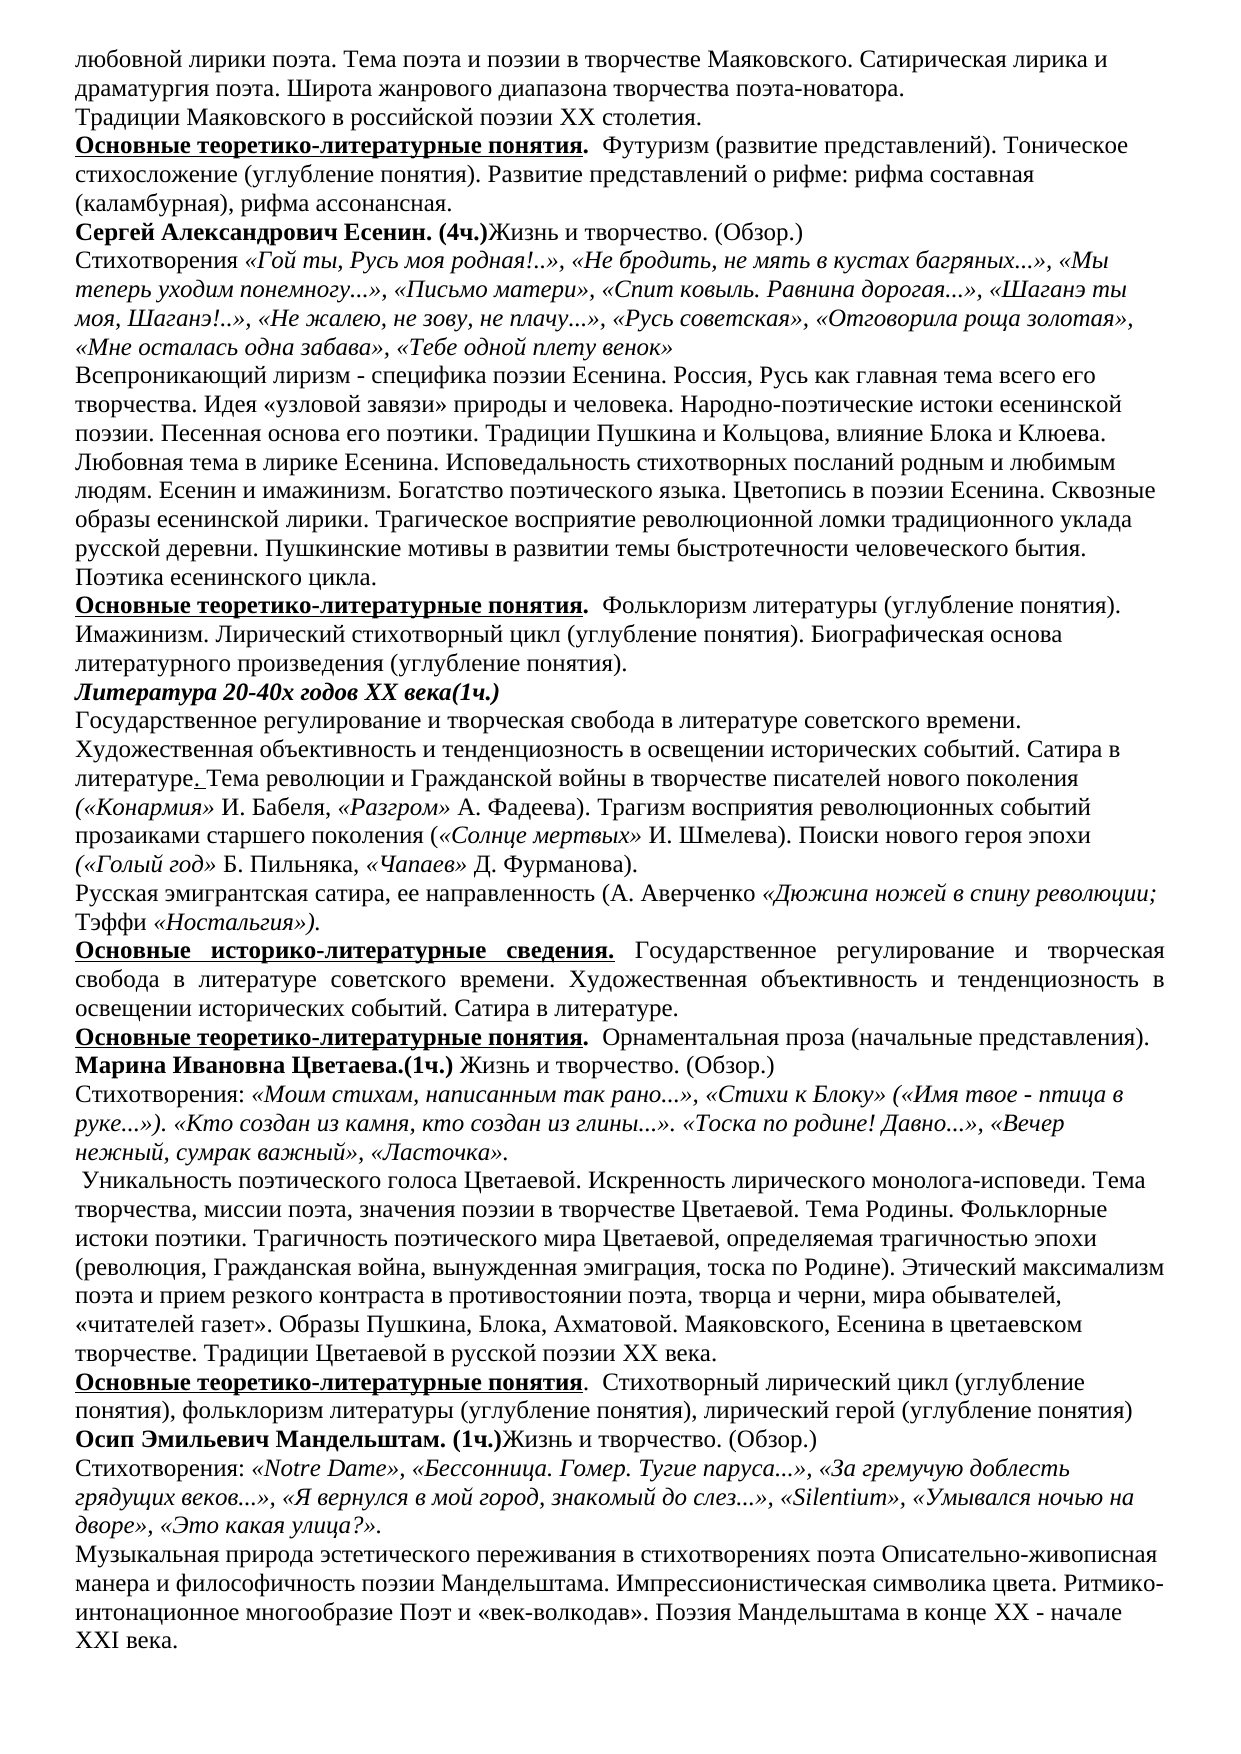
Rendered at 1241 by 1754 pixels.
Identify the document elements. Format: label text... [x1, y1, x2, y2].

text Музыкальная природа эстетического переживания в стихотворениях поэта Описательно-живописная манера и философичность поэзии Мандельштама. Импрессионистическая символика цвета. Ритмико-интонационное многообразие Поэт и «век-волкодав». Поэзия Мандельштама в конце XX - начале XXI века. [75, 1539, 1165, 1654]
text Русская эмигрантская сатира, ее направленность (А. Аверченко «Дюжина ножей в спину революции; Тэффи «Ностальгия»). [75, 878, 1165, 936]
text Стихотворения: «Notre Dате», «Бессонница. Гомер. Тугие паруса...», «За гремучую доблесть грядущих веков...», «Я вернулся в мой город, знакомый до слез...», «Silentiuт», «Умывался ночью на дворе», «Это какая улица?». [75, 1453, 1165, 1539]
text Основные теоретико-литературные понятия. Стихотворный лирический цикл (углубление понятия), фольклоризм литературы (углубление понятия), лирический герой (углубление понятия) [75, 1367, 1165, 1424]
text Литература 20-40х годов XX века(1ч.) [75, 677, 1165, 706]
text Основные теоретико-литературные понятия. Футуризм (развитие представлений). Тоническое стихосложение (углубление понятия). Развитие представлений о рифме: рифма составная (каламбурная), рифма ассонансная. [75, 131, 1165, 217]
text Основные теоретико-литературные понятия. Орнаментальная проза (начальные представления). [75, 1022, 1165, 1051]
text Всепроникающий лиризм - специфика поэзии Есенина. Россия, Русь как главная тема всего его творчества. Идея «узловой завязи» природы и человека. Народно-поэтические истоки есенинской поэзии. Песенная основа его поэтики. Традиции Пушкина и Кольцова, влияние Блока и Клюева. Любовная тема в лирике Есенина. Исповедальность стихотворных посланий родным и любимым людям. Есенин и имажинизм. Богатство поэтического языка. Цветопись в поэзии Есенина. Сквозные образы есенинской лирики. Трагическое восприятие революционной ломки традиционного уклада русской деревни. Пушкинские мотивы в развитии темы быстротечности человеческого бытия. Поэтика есенинского цикла. [75, 361, 1165, 591]
text Стихотворения: «Моим стихам, написанным так рано...», «Стихи к Блоку» («Имя твое - птица в руке...»). «Кто создан из камня, кто создан из глины...». «Тоска по родине! Давно...», «Вечер нежный, сумрак важный», «Ласточка». [75, 1079, 1165, 1166]
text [75, 44, 1165, 102]
text Осип Эмильевич Мандельштам. (1ч.)Жизнь и творчество. (Обзор.) [75, 1424, 1165, 1453]
text Основные теоретико-литературные понятия. Фольклоризм литературы (углубление понятия). Имажинизм. Лирический стихотворный цикл (углубление понятия). Биографическая основа литературного произведения (углубление понятия). [75, 591, 1165, 677]
text Уникальность поэтического голоса Цветаевой. Искренность лирического монолога-исповеди. Тема творчества, миссии поэта, значения поэзии в творчестве Цветаевой. Тема Родины. Фольклорные истоки поэтики. Трагичность поэтического мира Цветаевой, определяемая трагичностью эпохи (революция, Гражданская война, вынужденная эмиграция, тоска по Родине). Этический максимализм поэта и прием резкого контраста в противостоянии поэта, творца и черни, мира обывателей, «читателей газет». Образы Пушкина, Блока, Ахматовой. Маяковского, Есенина в цветаевском творчестве. Традиции Цветаевой в русской поэзии XX века. [75, 1166, 1165, 1367]
text Традиции Маяковского в российской поэзии XX столетия. [75, 102, 1165, 131]
text Государственное регулирование и творческая свобода в литературе советского времени. Художественная объективность и тенденциозность в освещении исторических событий. Сатира в литературе. Тема революции и Гражданской войны в творчестве писателей нового поколения («Конармия» И. Бабеля, «Разгром» А. Фадеева). Трагизм восприятия революционных событий прозаиками старшего поколения («Солнце мертвых» И. Шмелева). Поиски нового героя эпохи («Голый год» Б. Пильняка, «Чапаев» Д. Фурманова). [75, 706, 1165, 878]
text Сергей Александрович Есенин. (4ч.)Жизнь и творчество. (Обзор.) [75, 217, 1165, 246]
text Марина Ивановна Цветаева.(1ч.) Жизнь и творчество. (Обзор.) [75, 1051, 1165, 1079]
text Основные историко-литературные сведения. Государственное регулирование и творческая свобода в литературе советского времени. Художественная объективность и тенденциозность в освещении исторических событий. Сатира в литературе. [75, 936, 1165, 1022]
text Стихотворения «Гой ты, Русь моя родная!..», «Не бродить, не мять в кустах багряных...», «Мы теперь уходим понемногу...», «Письмо матери», «Спит ковыль. Равнина дорогая...», «Шаганэ ты моя, Шаганэ!..», «Не жалею, не зову, не плачу...», «Русь советская», «Отговорила роща золотая», «Мне осталась одна забава», «Тебе одной плету венок» [75, 246, 1165, 361]
